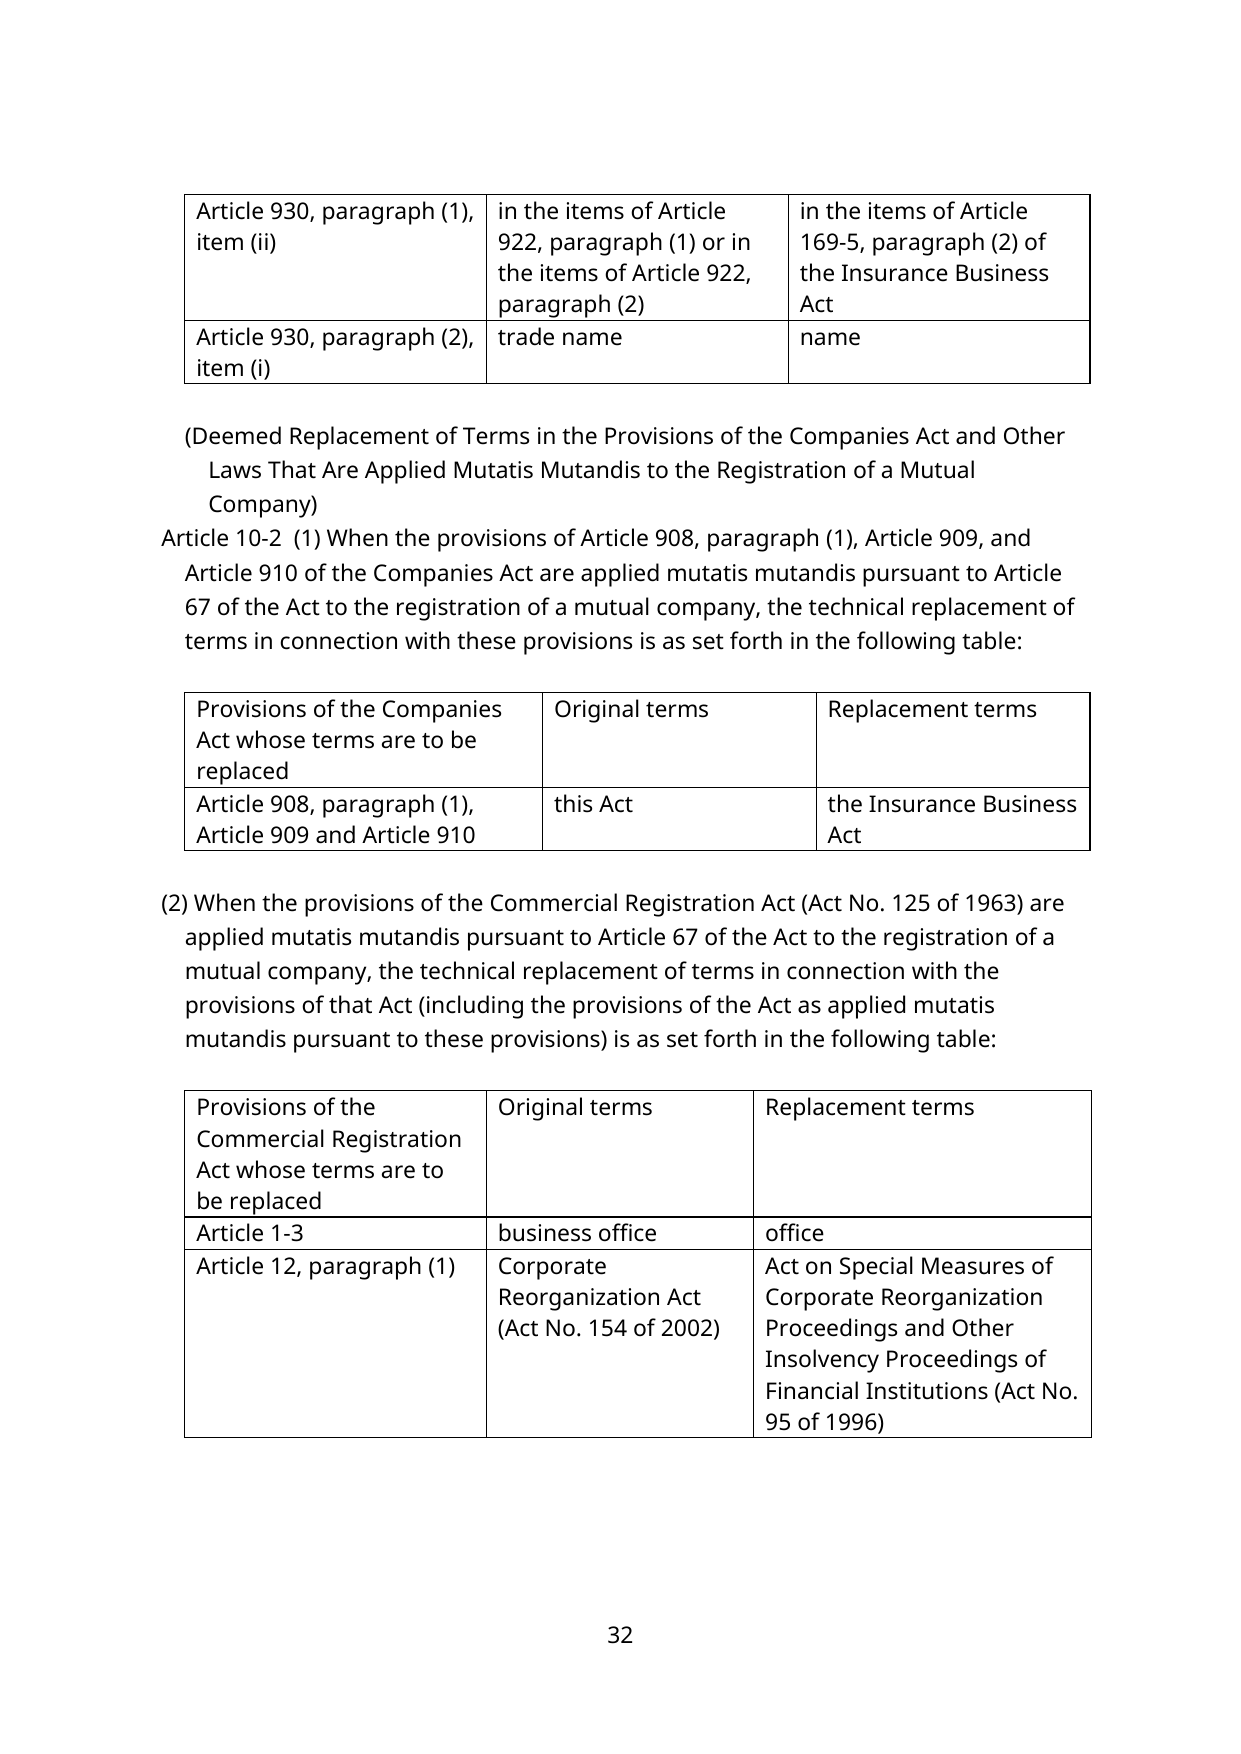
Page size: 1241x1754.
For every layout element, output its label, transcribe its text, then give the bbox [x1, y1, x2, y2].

table_cell in the items of Article 169-5, paragraph (2) of the Insurance Business Act [789, 195, 1089, 320]
table_cell trade name [487, 321, 788, 383]
table_header Provisions of the Companies Act whose terms are to be replaced [185, 693, 542, 787]
table_cell this Act [543, 788, 816, 850]
table_header Replacement terms [754, 1091, 1091, 1216]
table_cell in the items of Article 922, paragraph (1) or in the items of Article 922, paragraph (2) [487, 195, 788, 320]
text (Deemed Replacement of Terms in the Provisions of the Companies Act and Other Laws That Are Applied Mutatis Mutandis to the Registration of a Mutual Company) [184, 418, 1079, 521]
table_header Provisions of the Commercial Registration Act whose terms are to be replaced [185, 1091, 486, 1216]
table_cell Article 908, paragraph (1), Article 909 and Article 910 [185, 788, 542, 850]
table_header Original terms [543, 693, 816, 787]
table_cell Article 1-3 [185, 1218, 486, 1249]
table_header Replacement terms [817, 693, 1089, 787]
table_header Original terms [487, 1091, 753, 1216]
text (2) When the provisions of the Commercial Registration Act (Act No. 125 of 1963) are applied mutatis mutandis pursuant to Article 67 of the Act to the registration of a mutual company, the technical replacement of terms in connection with the provisions of that Act (including the provisions of the Act as applied mutatis mutandis pursuant to these provisions) is as set forth in the following table: [161, 885, 1079, 1056]
text Article 10-2 (1) When the provisions of Article 908, paragraph (1), Article 909, and Article 910 of the Companies Act are applied mutatis mutandis pursuant to Article 67 of the Act to the registration of a mutual company, the technical replacement of terms in connection with these provisions is as set forth in the following table: [161, 521, 1079, 658]
table_cell business office [487, 1218, 753, 1249]
table_cell Act on Special Measures of Corporate Reorganization Proceedings and Other Insolvency Proceedings of Financial Institutions (Act No. 95 of 1996) [754, 1250, 1091, 1437]
table_cell Article 930, paragraph (2), item (i) [185, 321, 486, 383]
table_cell the Insurance Business Act [817, 788, 1089, 850]
table_cell Corporate Reorganization Act (Act No. 154 of 2002) [487, 1250, 753, 1437]
table_cell Article 930, paragraph (1), item (ii) [185, 195, 486, 320]
table_cell name [789, 321, 1089, 383]
table_cell Article 12, paragraph (1) [185, 1250, 486, 1437]
table_cell office [754, 1218, 1091, 1249]
